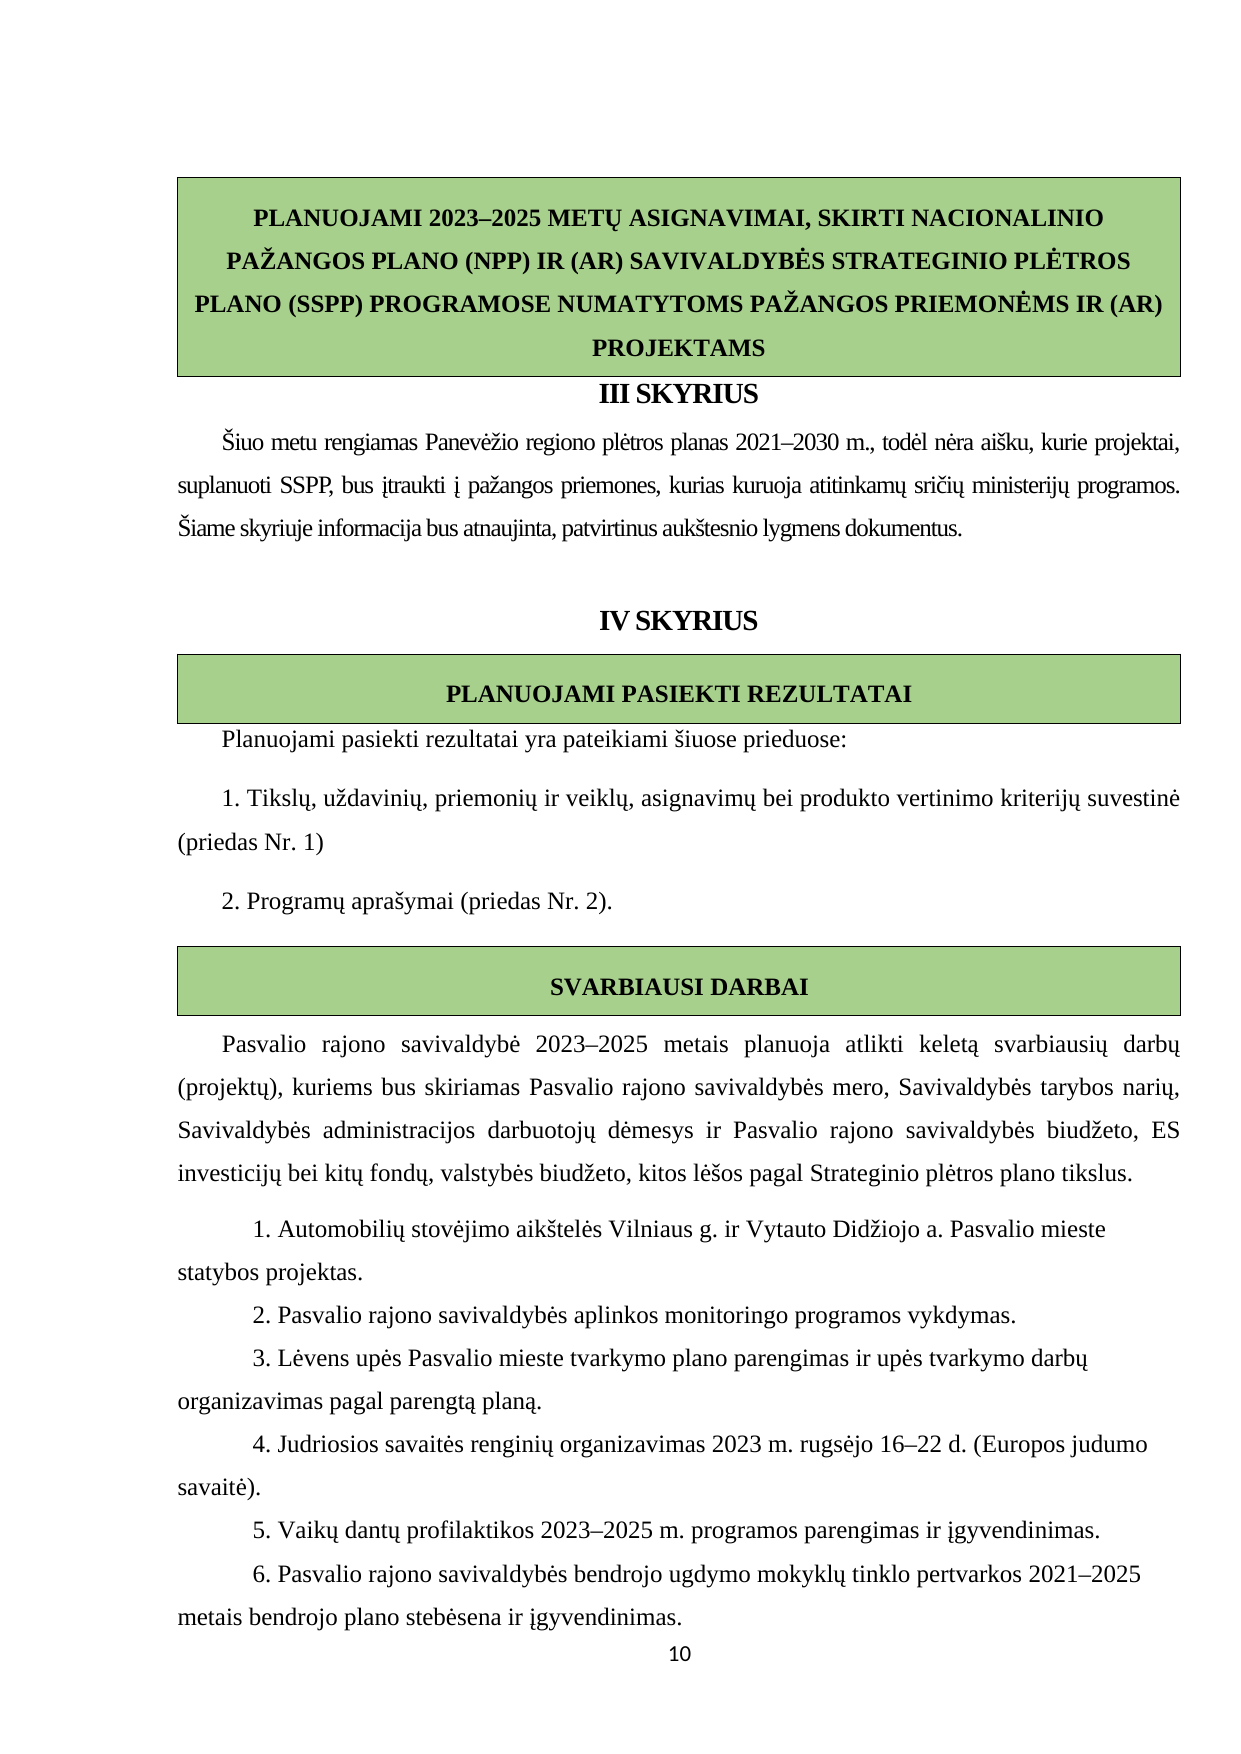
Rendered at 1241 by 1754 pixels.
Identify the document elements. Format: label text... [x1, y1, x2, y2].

table_header SVARBIAUSI DARBAI [178, 947, 1180, 1015]
list 6. Pasvalio rajono savivaldybės bendrojo ugdymo mokyklų tinklo pertvarkos 2021–2025 metais bendrojo plano stebėsena ir įgyvendinimas. [177, 1559, 1181, 1631]
list 5. Vaikų dantų profilaktikos 2023–2025 m. programos parengimas ir įgyvendinimas. [177, 1516, 1181, 1544]
title IV SKYRIUS [177, 603, 1181, 637]
title III SKYRIUS [177, 377, 1181, 410]
list 2. Pasvalio rajono savivaldybės aplinkos monitoringo programos vykdymas. [177, 1300, 1181, 1329]
table_header PLANUOJAMI 2023–2025 METŲ ASIGNAVIMAI, SKIRTI NACIONALINIO PAŽANGOS PLANO (NPP) IR (AR) SAVIVALDYBĖS STRATEGINIO PLĖTROS PLANO (SSPP) PROGRAMOSE NUMATYTOMS PAŽANGOS PRIEMONĖMS IR (AR) PROJEKTAMS [178, 178, 1180, 376]
list 1. Automobilių stovėjimo aikštelės Vilniaus g. ir Vytauto Didžiojo a. Pasvalio mieste statybos projektas. [177, 1214, 1181, 1286]
text 2. Programų aprašymai (priedas Nr. 2). [177, 886, 1181, 915]
table_header PLANUOJAMI PASIEKTI REZULTATAI [178, 655, 1180, 723]
title Šiuo metu rengiamas Panevėžio regiono plėtros planas 2021–2030 m., todėl nėra aišku, kurie projektai, suplanuoti SSPP, bus įtraukti į pažangos priemones, kurias kuruoja atitinkamų sričių ministerijų programos. Šiame skyriuje informacija bus atnaujinta, patvirtinus aukštesnio lygmens dokumentus. [177, 427, 1181, 542]
list 3. Lėvens upės Pasvalio mieste tvarkymo plano parengimas ir upės tvarkymo darbų organizavimas pagal parengtą planą. [177, 1343, 1181, 1415]
text Pasvalio rajono savivaldybė 2023–2025 metais planuoja atlikti keletą svarbiausių darbų (projektų), kuriems bus skiriamas Pasvalio rajono savivaldybės mero, Savivaldybės tarybos narių, Savivaldybės administracijos darbuotojų dėmesys ir Pasvalio rajono savivaldybės biudžeto, ES investicijų bei kitų fondų, valstybės biudžeto, kitos lėšos pagal Strateginio plėtros plano tikslus. [177, 1029, 1181, 1187]
text 1. Tikslų, uždavinių, priemonių ir veiklų, asignavimų bei produkto vertinimo kriterijų suvestinė (priedas Nr. 1) [177, 783, 1181, 855]
text Planuojami pasiekti rezultatai yra pateikiami šiuose prieduose: [177, 724, 1181, 752]
list 4. Judriosios savaitės renginių organizavimas 2023 m. rugsėjo 16–22 d. (Europos judumo savaitė). [177, 1429, 1181, 1501]
